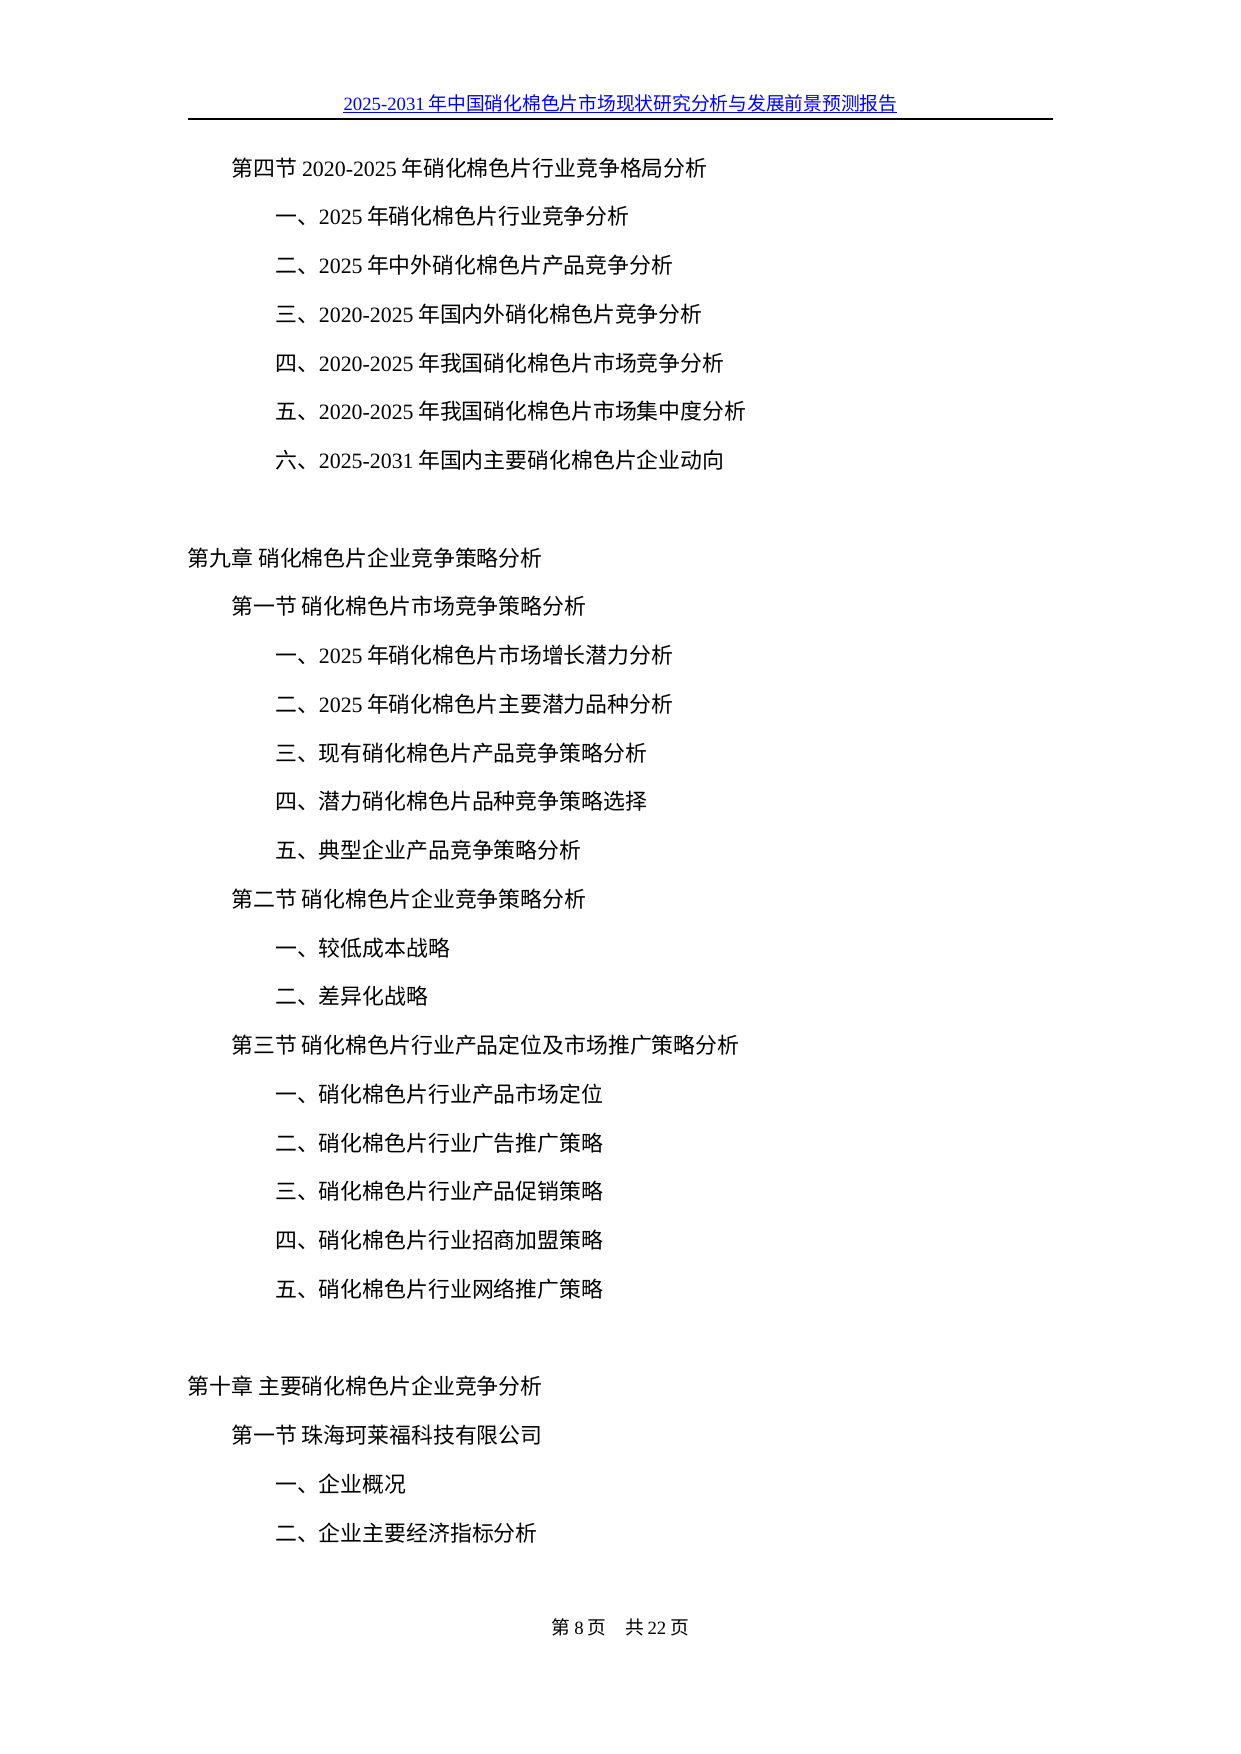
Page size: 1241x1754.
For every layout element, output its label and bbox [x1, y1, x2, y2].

text [187, 150, 1053, 1548]
